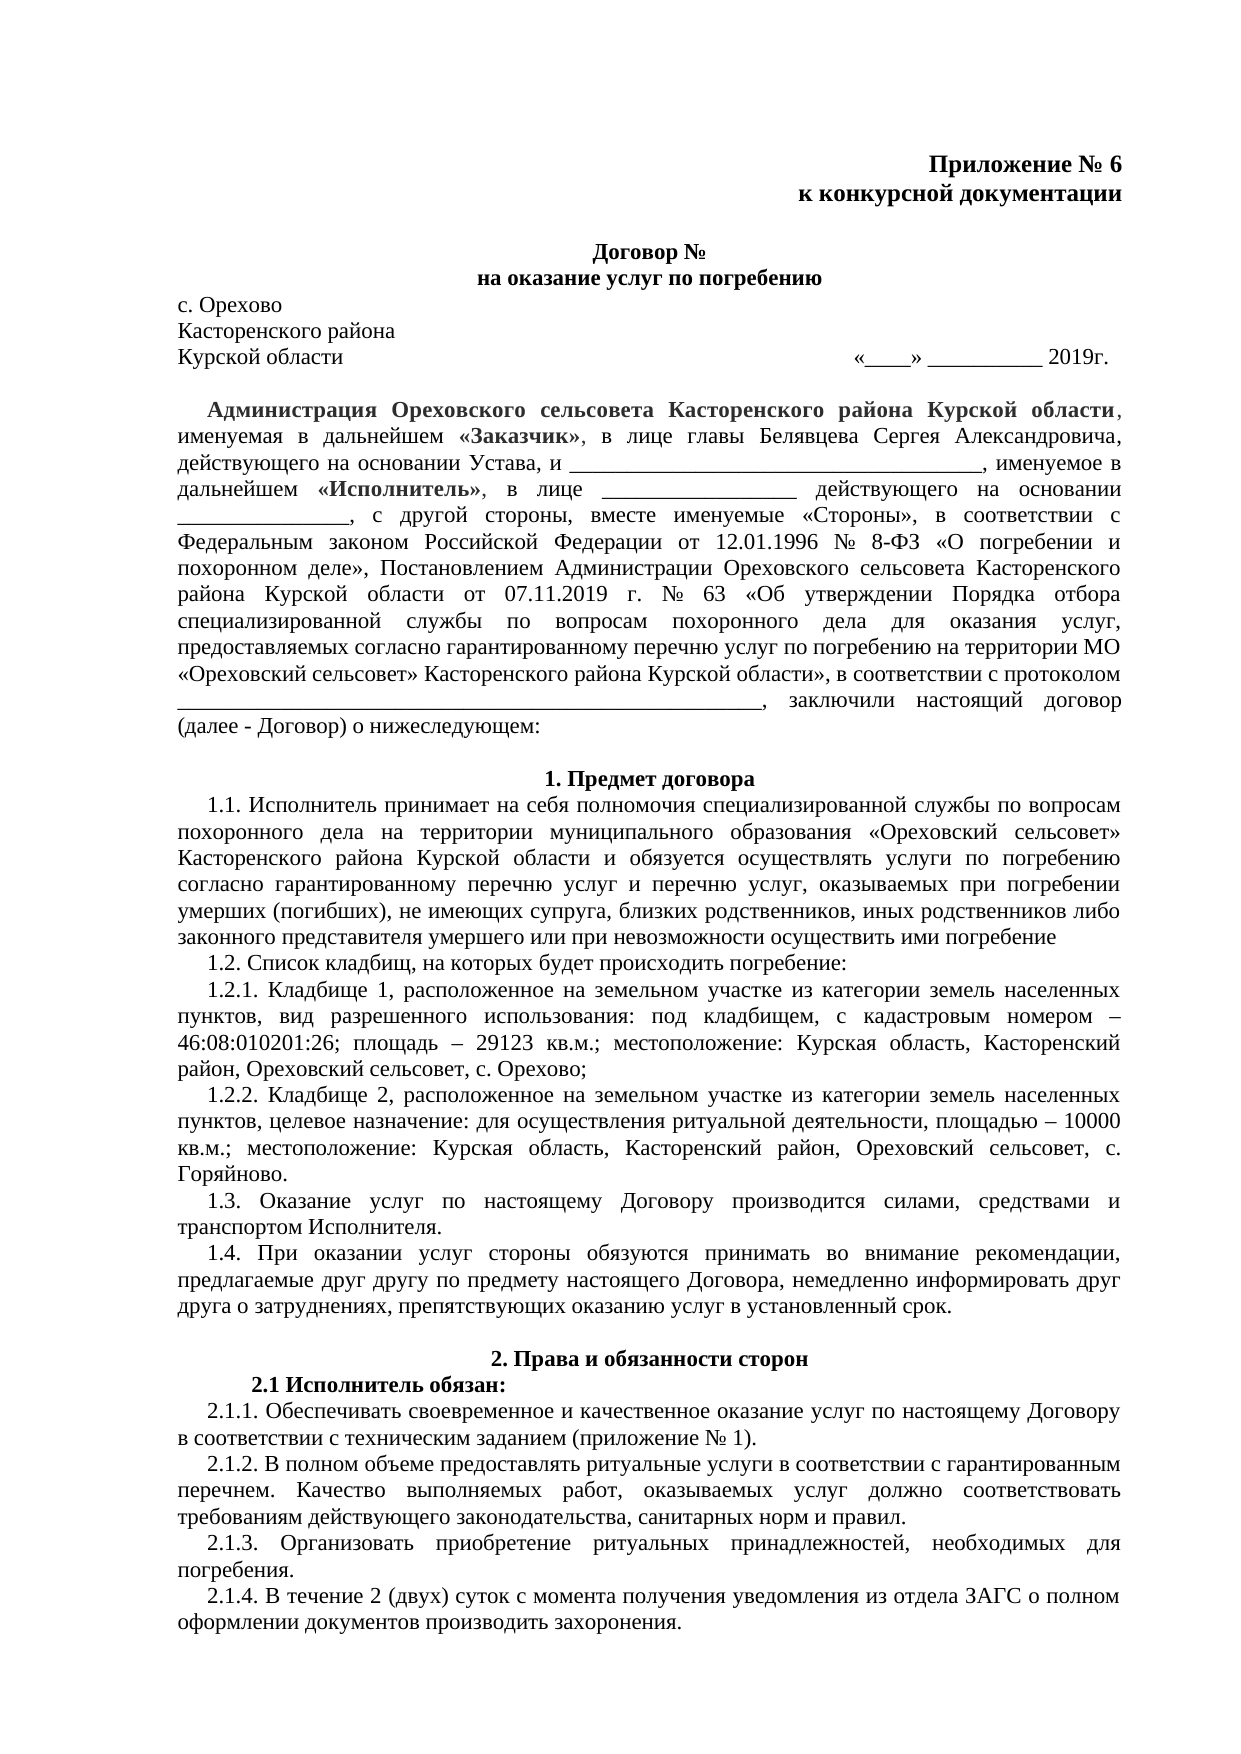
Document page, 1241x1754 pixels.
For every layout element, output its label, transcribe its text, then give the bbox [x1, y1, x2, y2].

text 1.1. Исполнитель принимает на себя полномочия специализированной службы по вопросам похоронного дела на территории муниципального образования «Ореховский сельсовет» Касторенского района Курской области и обязуется осуществлять услуги по погребению согласно гарантированному перечню услуг и перечню услуг, оказываемых при погребении умерших (погибших), не имеющих супруга, близких родственников, иных родственников либо законного представителя умершего или при невозможности осуществить ими погребение [177, 791, 1122, 949]
text 2.1.1. Обеспечивать своевременное и качественное оказание услуг по настоящему Договору в соответствии с техническим заданием (приложение № 1). [177, 1397, 1122, 1450]
text на оказание услуг по погребению [177, 264, 1122, 291]
text Курской области «____» __________ 2019г. [177, 343, 1122, 370]
title к конкурсной документации [177, 178, 1122, 207]
text Договор № [177, 238, 1122, 264]
text Касторенского района [177, 317, 1122, 343]
title Приложение № 6 [177, 149, 1122, 178]
text 1.3. Оказание услуг по настоящему Договору производится силами, средствами и транспортом Исполнителя. [177, 1187, 1122, 1239]
text 2.1 Исполнитель обязан: [177, 1371, 1122, 1397]
text 1. Предмет договора [177, 765, 1122, 791]
text 2.1.2. В полном объеме предоставлять ритуальные услуги в соответствии с гарантированным перечнем. Качество выполняемых работ, оказываемых услуг должно соответствовать требованиям действующего законодательства, санитарных норм и правил. [177, 1450, 1122, 1529]
text 1.4. При оказании услуг стороны обязуются принимать во внимание рекомендации, предлагаемые друг другу по предмету настоящего Договора, немедленно информировать друг друга о затруднениях, препятствующих оказанию услуг в установленный срок. [177, 1239, 1122, 1318]
text Администрация Ореховского сельсовета Касторенского района Курской области, именуемая в дальнейшем «Заказчик», в лице главы Белявцева Сергея Александровича, действующего на основании Устава, и ____________________________________, именуемое в дальнейшем «Исполнитель», в лице _________________ действующего на основании _______________, с другой стороны, вместе именуемые «Стороны», в соответствии с Федеральным законом Российской Федерации от 12.01.1996 № 8-ФЗ «О погребении и похоронном деле», Постановлением Администрации Ореховского сельсовета Касторенского района Курской области от 07.11.2019 г. № 63 «Об утверждении Порядка отбора специализированной службы по вопросам похоронного дела для оказания услуг, предоставляемых согласно гарантированному перечню услуг по погребению на территории МО «Ореховский сельсовет» Касторенского района Курской области», в соответствии с протоколом ___________________________________________________, заключили настоящий договор (далее - Договор) о нижеследующем: [177, 396, 1122, 739]
text 1.2.1. Кладбище 1, расположенное на земельном участке из категории земель населенных пунктов, вид разрешенного использования: под кладбищем, с кадастровым номером – 46:08:010201:26; площадь – 29123 кв.м.; местоположение: Курская область, Касторенский район, Ореховский сельсовет, с. Орехово; [177, 976, 1122, 1081]
text 2. Права и обязанности сторон [177, 1345, 1122, 1371]
text 2.1.3. Организовать приобретение ритуальных принадлежностей, необходимых для погребения. [177, 1529, 1122, 1582]
text 1.2.2. Кладбище 2, расположенное на земельном участке из категории земель населенных пунктов, целевое назначение: для осуществления ритуальной деятельности, площадью – 10000 кв.м.; местоположение: Курская область, Касторенский район, Ореховский сельсовет, с. Горяйново. [177, 1081, 1122, 1187]
text 1.2. Список кладбищ, на которых будет происходить погребение: [177, 949, 1122, 976]
text с. Орехово [177, 291, 1122, 317]
text 2.1.4. В течение 2 (двух) суток с момента получения уведомления из отдела ЗАГС о полном оформлении документов производить захоронения. [177, 1582, 1122, 1635]
